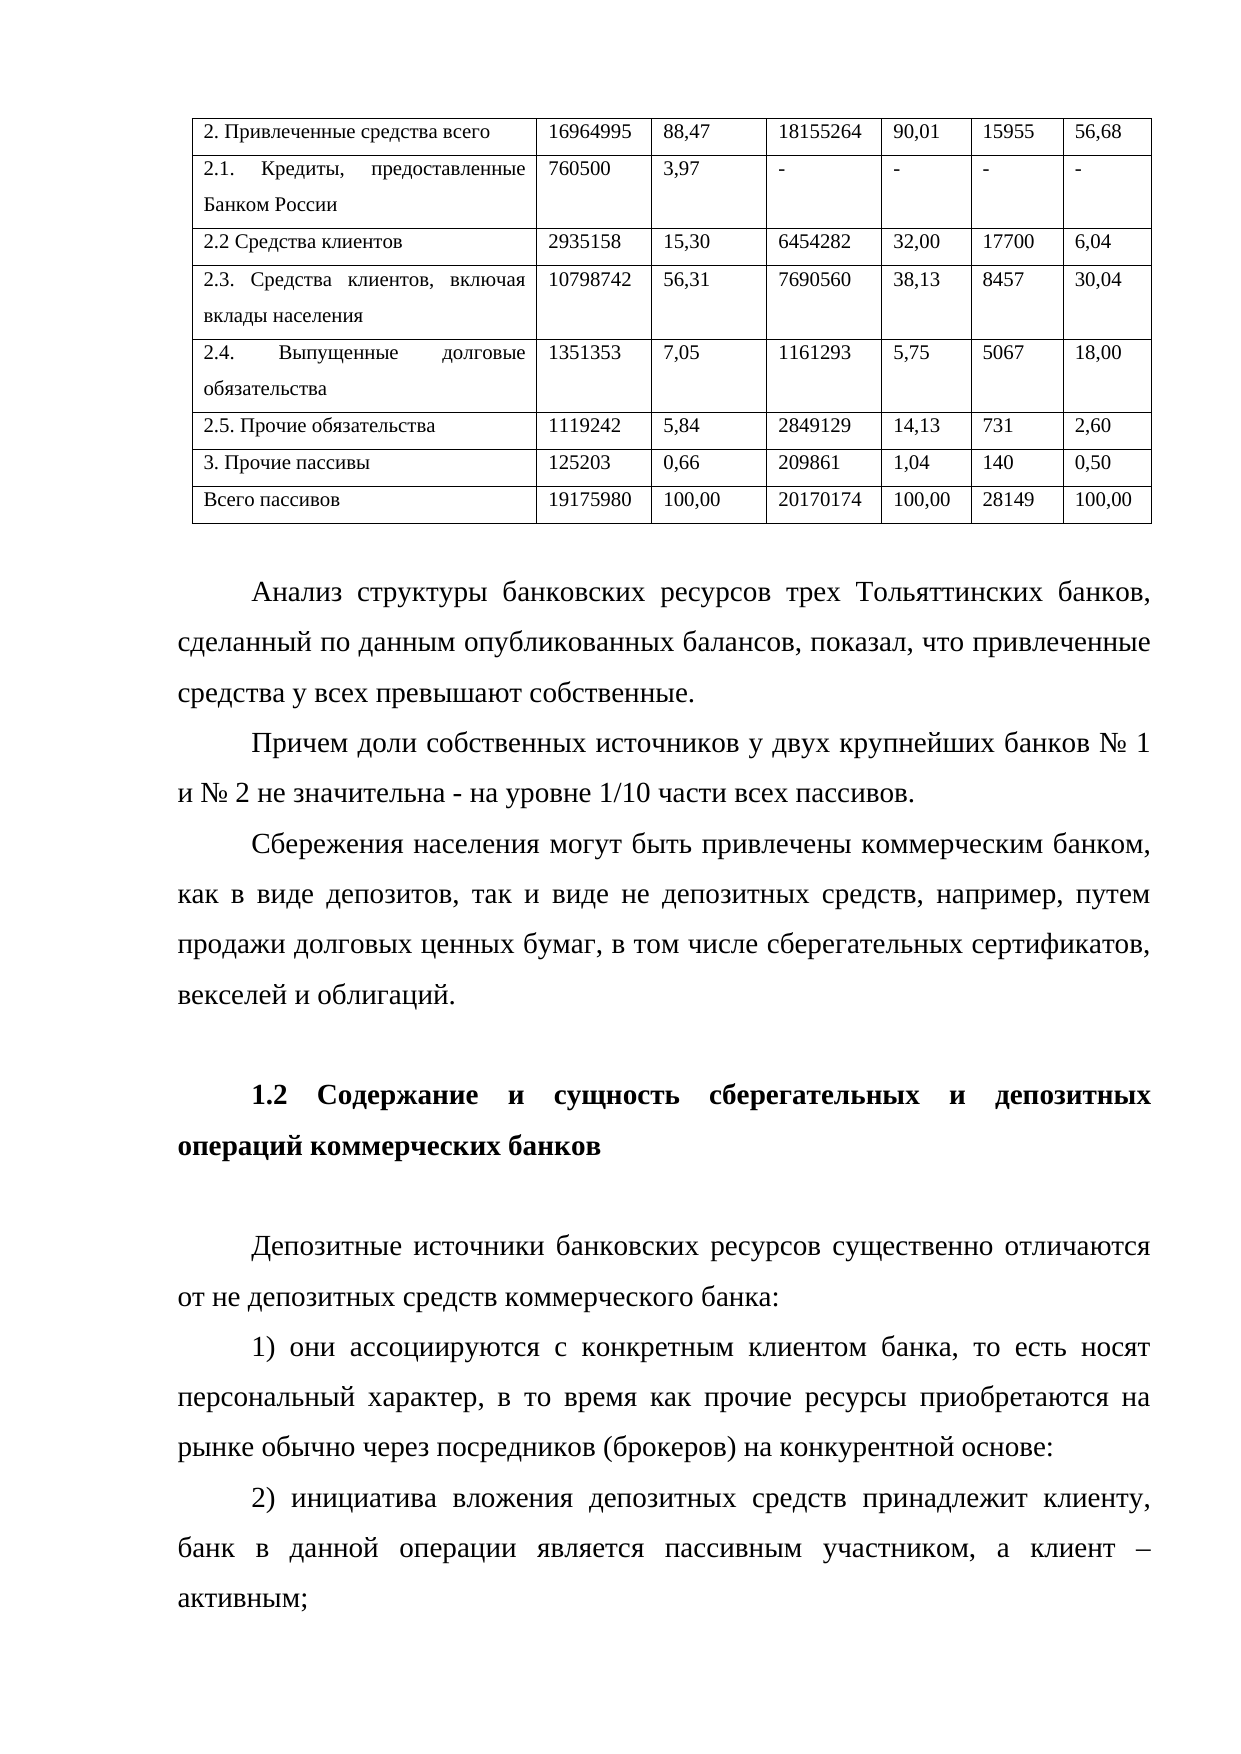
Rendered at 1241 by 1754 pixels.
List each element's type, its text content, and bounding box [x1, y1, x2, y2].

text 1.2 Содержание и сущность сберегательных и депозитных операций коммерческих банков [177, 1077, 1152, 1161]
table_cell 100,00 [652, 487, 766, 523]
table_cell 32,00 [882, 229, 971, 265]
table_cell 6,04 [1064, 229, 1151, 265]
table_cell - [972, 156, 1063, 228]
table_cell 17700 [972, 229, 1063, 265]
text Причем доли собственных источников у двух крупнейших банков № 1 и № 2 не значительна - на уровне 1/10 части всех пассивов. [177, 725, 1152, 809]
table_cell 2.4. Выпущенные долговые обязательства [193, 340, 536, 412]
table_cell 7690560 [767, 266, 881, 338]
table_cell 56,31 [652, 266, 766, 338]
table_cell 100,00 [1064, 487, 1151, 523]
table_cell 1119242 [537, 413, 651, 449]
table_cell 16964995 [537, 119, 651, 155]
table_cell 2935158 [537, 229, 651, 265]
table_cell 0,66 [652, 450, 766, 486]
table_cell 2.5. Прочие обязательства [193, 413, 536, 449]
table_cell 18,00 [1064, 340, 1151, 412]
table_cell 10798742 [537, 266, 651, 338]
table_cell 1161293 [767, 340, 881, 412]
table_cell 2.2 Средства клиентов [193, 229, 536, 265]
table_cell 88,47 [652, 119, 766, 155]
table_cell 14,13 [882, 413, 971, 449]
table_cell 15,30 [652, 229, 766, 265]
table_cell 19175980 [537, 487, 651, 523]
table_cell 90,01 [882, 119, 971, 155]
text Депозитные источники банковских ресурсов существенно отличаются от не депозитных средств коммерческого банка: [177, 1228, 1152, 1312]
table_cell 1351353 [537, 340, 651, 412]
table_cell 30,04 [1064, 266, 1151, 338]
table_cell 5,84 [652, 413, 766, 449]
table_cell 5,75 [882, 340, 971, 412]
table_cell 2.1. Кредиты, предоставленные Банком России [193, 156, 536, 228]
table_cell Всего пассивов [193, 487, 536, 523]
table_cell - [1064, 156, 1151, 228]
text Анализ структуры банковских ресурсов трех Тольяттинских банков, сделанный по данным опубликованных балансов, показал, что привлеченные средства у всех превышают собственные. [177, 574, 1152, 708]
table_cell 1,04 [882, 450, 971, 486]
table_cell 0,50 [1064, 450, 1151, 486]
table_cell 2849129 [767, 413, 881, 449]
table_cell 2,60 [1064, 413, 1151, 449]
table_cell 15955 [972, 119, 1063, 155]
table_cell 18155264 [767, 119, 881, 155]
table_cell 2.3. Средства клиентов, включая вклады населения [193, 266, 536, 338]
table_cell 6454282 [767, 229, 881, 265]
table_cell 7,05 [652, 340, 766, 412]
table_cell 8457 [972, 266, 1063, 338]
table_cell 100,00 [882, 487, 971, 523]
table_cell 760500 [537, 156, 651, 228]
table_cell 38,13 [882, 266, 971, 338]
table_cell 56,68 [1064, 119, 1151, 155]
table_cell 20170174 [767, 487, 881, 523]
table_cell 125203 [537, 450, 651, 486]
text 1) они ассоциируются с конкретным клиентом банка, то есть носят персональный характер, в то время как прочие ресурсы приобретаются на рынке обычно через посредников (брокеров) на конкурентной основе: [177, 1329, 1152, 1463]
table_cell 140 [972, 450, 1063, 486]
table_cell 5067 [972, 340, 1063, 412]
table_cell 209861 [767, 450, 881, 486]
table_cell - [767, 156, 881, 228]
text 2) инициатива вложения депозитных средств принадлежит клиенту, банк в данной операции является пассивным участником, а клиент – активным; [177, 1480, 1152, 1614]
table_cell 3. Прочие пассивы [193, 450, 536, 486]
text Сбережения населения могут быть привлечены коммерческим банком, как в виде депозитов, так и виде не депозитных средств, например, путем продажи долговых ценных бумаг, в том числе сберегательных сертификатов, векселей и облигаций. [177, 826, 1152, 1010]
table_cell - [882, 156, 971, 228]
table_cell 731 [972, 413, 1063, 449]
table_cell 2. Привлеченные средства всего [193, 119, 536, 155]
table_cell 3,97 [652, 156, 766, 228]
table_cell 28149 [972, 487, 1063, 523]
